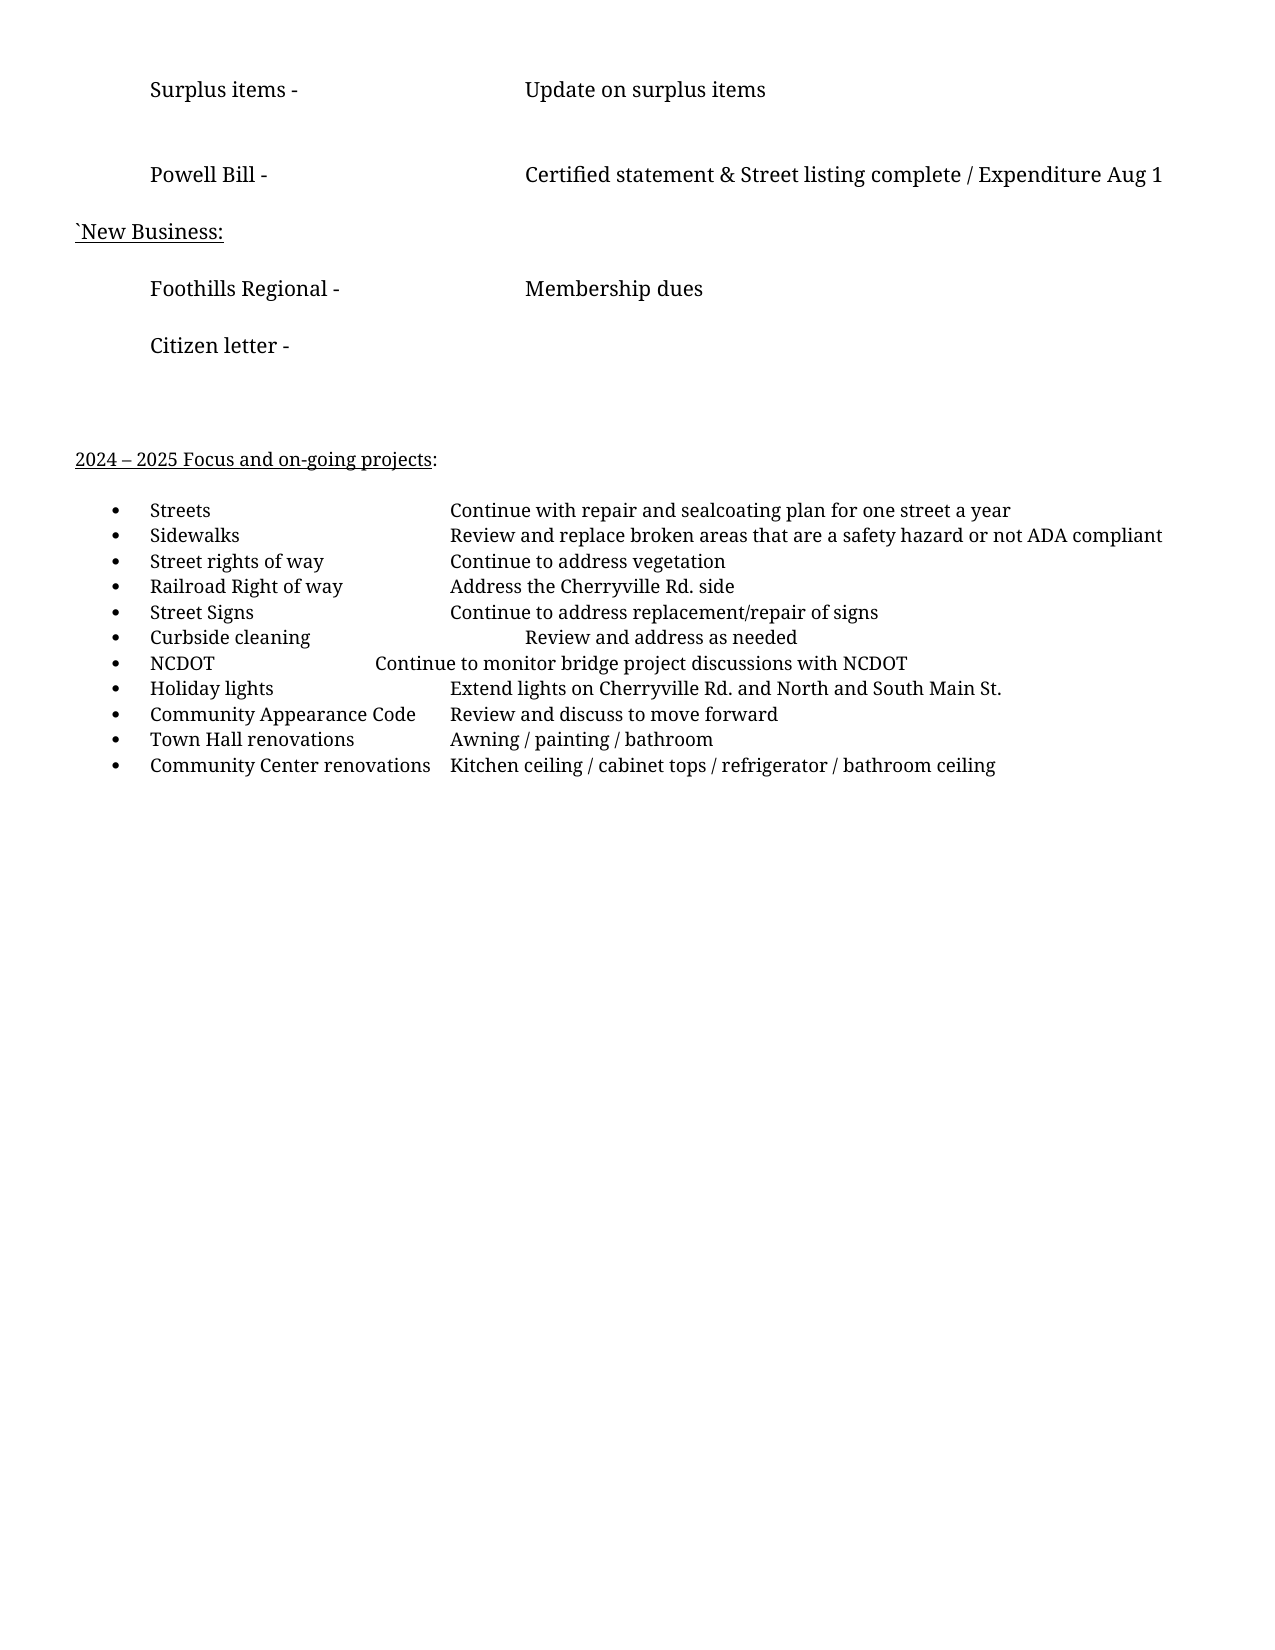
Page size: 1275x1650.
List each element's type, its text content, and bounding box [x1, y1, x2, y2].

list Holiday lights Extend lights on Cherryville Rd. and North and South Main St. [112, 676, 1200, 701]
list Town Hall renovations Awning / painting / bathroom [112, 727, 1200, 752]
list Sidewalks Review and replace broken areas that are a safety hazard or not ADA compliant [112, 522, 1200, 548]
text 2024 – 2025 Focus and on-going projects: [75, 446, 1200, 471]
text `New Business: [75, 217, 1200, 246]
list Community Center renovations Kitchen ceiling / cabinet tops / refrigerator / bathroom ceiling [112, 752, 1200, 778]
text Foothills Regional - Membership dues [75, 274, 1200, 303]
text Surplus items - Update on surplus items [75, 75, 1200, 103]
list NCDOT Continue to monitor bridge project discussions with NCDOT [112, 650, 1200, 676]
list Street rights of way Continue to address vegetation [112, 548, 1200, 573]
list Railroad Right of way Address the Cherryville Rd. side [112, 573, 1200, 599]
list Street Signs Continue to address replacement/repair of signs [112, 599, 1200, 624]
list Streets Continue with repair and sealcoating plan for one street a year [112, 497, 1200, 522]
list Community Appearance Code Review and discuss to move forward [112, 701, 1200, 727]
list Curbside cleaning Review and address as needed [112, 624, 1200, 650]
text Powell Bill - Certified statement & Street listing complete / Expenditure Aug 1 [75, 160, 1200, 189]
text Citizen letter - [75, 332, 1200, 360]
